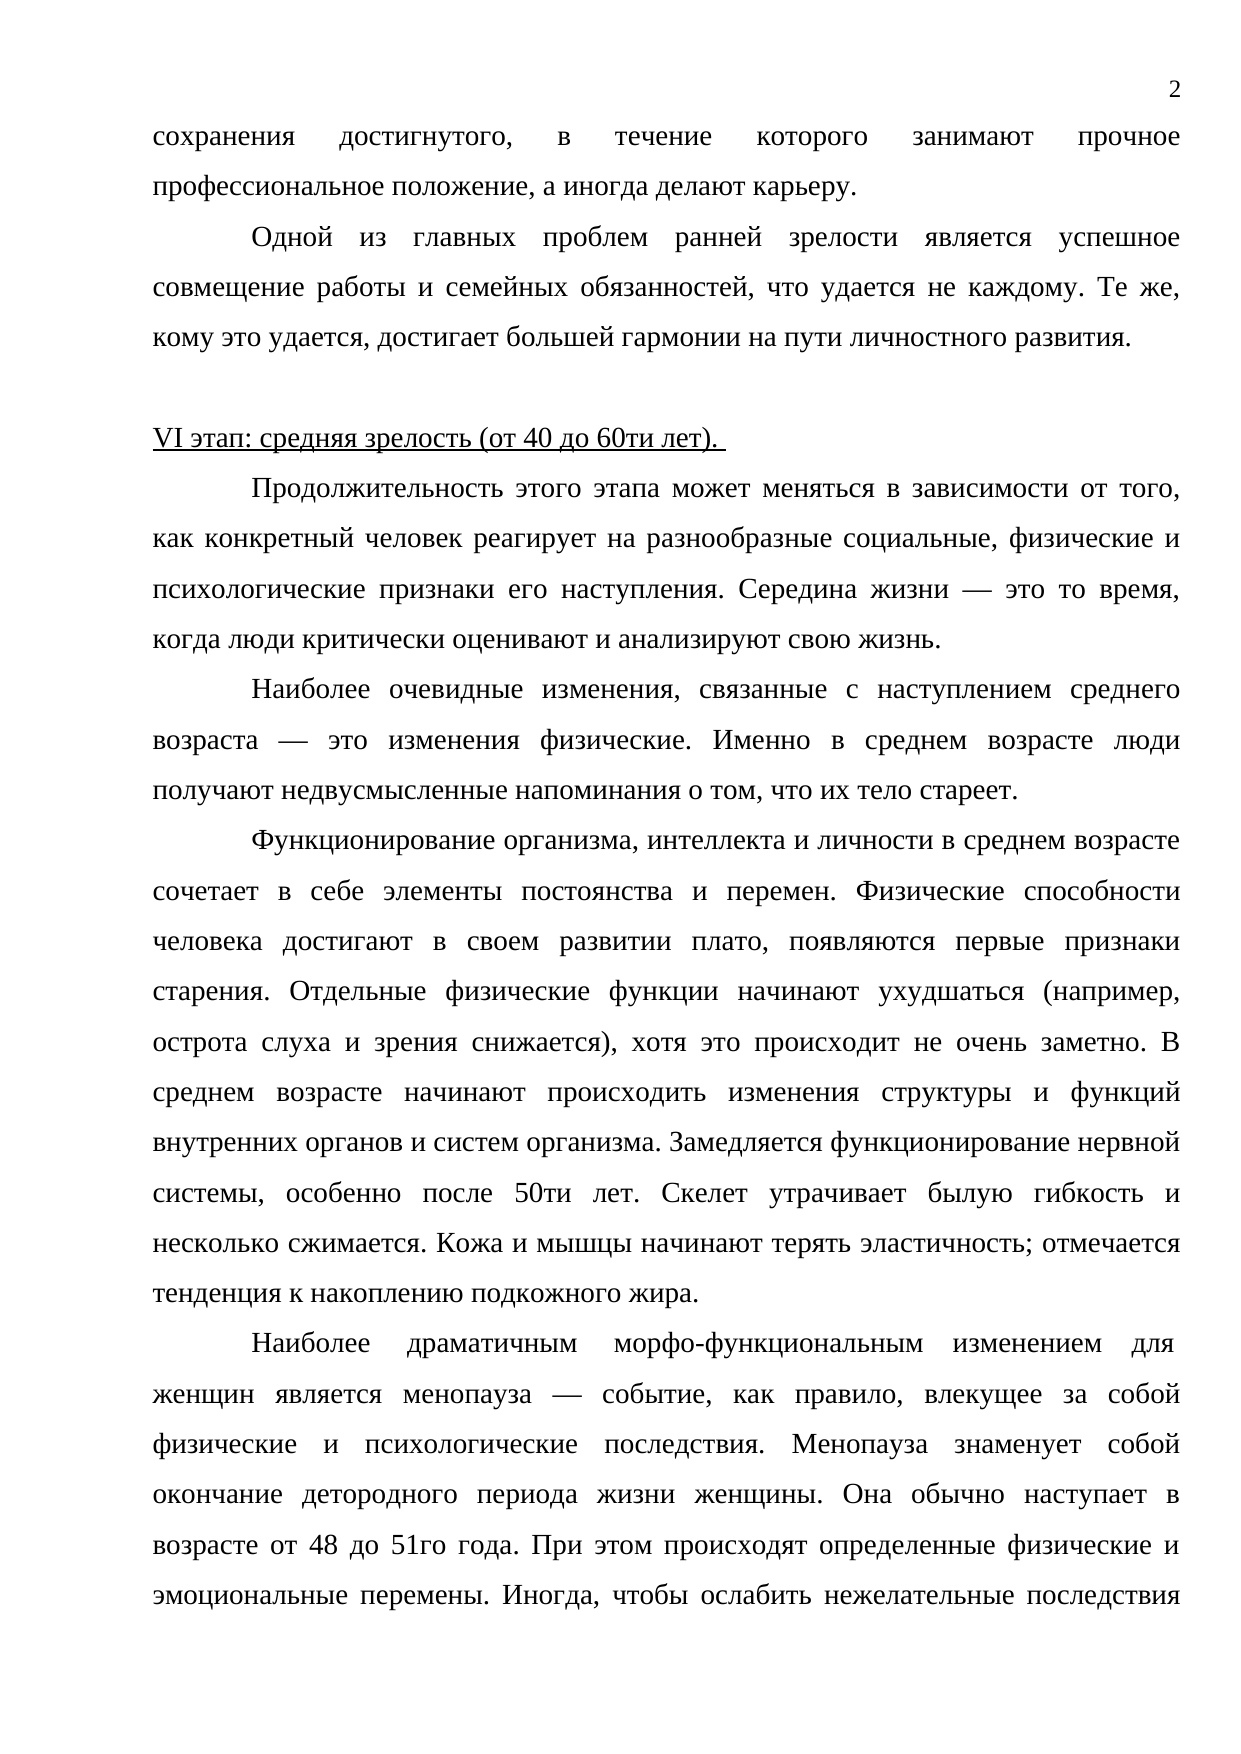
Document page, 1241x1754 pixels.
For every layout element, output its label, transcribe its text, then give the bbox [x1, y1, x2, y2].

text Одной из главных проблем ранней зрелости является успешное совмещение работы и семейных обязанностей, что удается не каждому. Те же, кому это удается, достигает большей гармонии на пути личностного развития. [152, 219, 1181, 353]
text Наиболее очевидные изменения, связанные с наступлением среднего возраста — это изменения физические. Именно в среднем возрасте люди получают недвусмысленные напоминания о том, что их тело стареет. [152, 672, 1181, 806]
text Продолжительность этого этапа может меняться в зависимости от того, как конкретный человек реагирует на разнообразные социальные, физические и психологические признаки его наступления. Середина жизни — это то время, когда люди критически оценивают и анализируют свою жизнь. [152, 470, 1181, 655]
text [152, 1376, 1181, 1611]
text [152, 118, 1181, 202]
text VІ этап: средняя зрелость (от 40 до 60ти лет). [152, 420, 1181, 453]
text Функционирование организма, интеллекта и личности в среднем возрасте сочетает в себе элементы постоянства и перемен. Физические способности человека достигают в своем развитии плато, появляются первые признаки старения. Отдельные физические функции начинают ухудшаться (например, острота слуха и зрения снижается), хотя это происходит не очень заметно. В среднем возрасте начинают происходить изменения структуры и функций внутренних органов и систем организма. Замедляется функционирование нервной системы, особенно после 50ти лет. Скелет утрачивает былую гибкость и несколько сжимается. Кожа и мышцы начинают терять эластичность; отмечается тенденция к накоплению подкожного жира. [152, 822, 1181, 1309]
text Наиболее драматичным морфо-функциональным изменением для [152, 1326, 1181, 1359]
